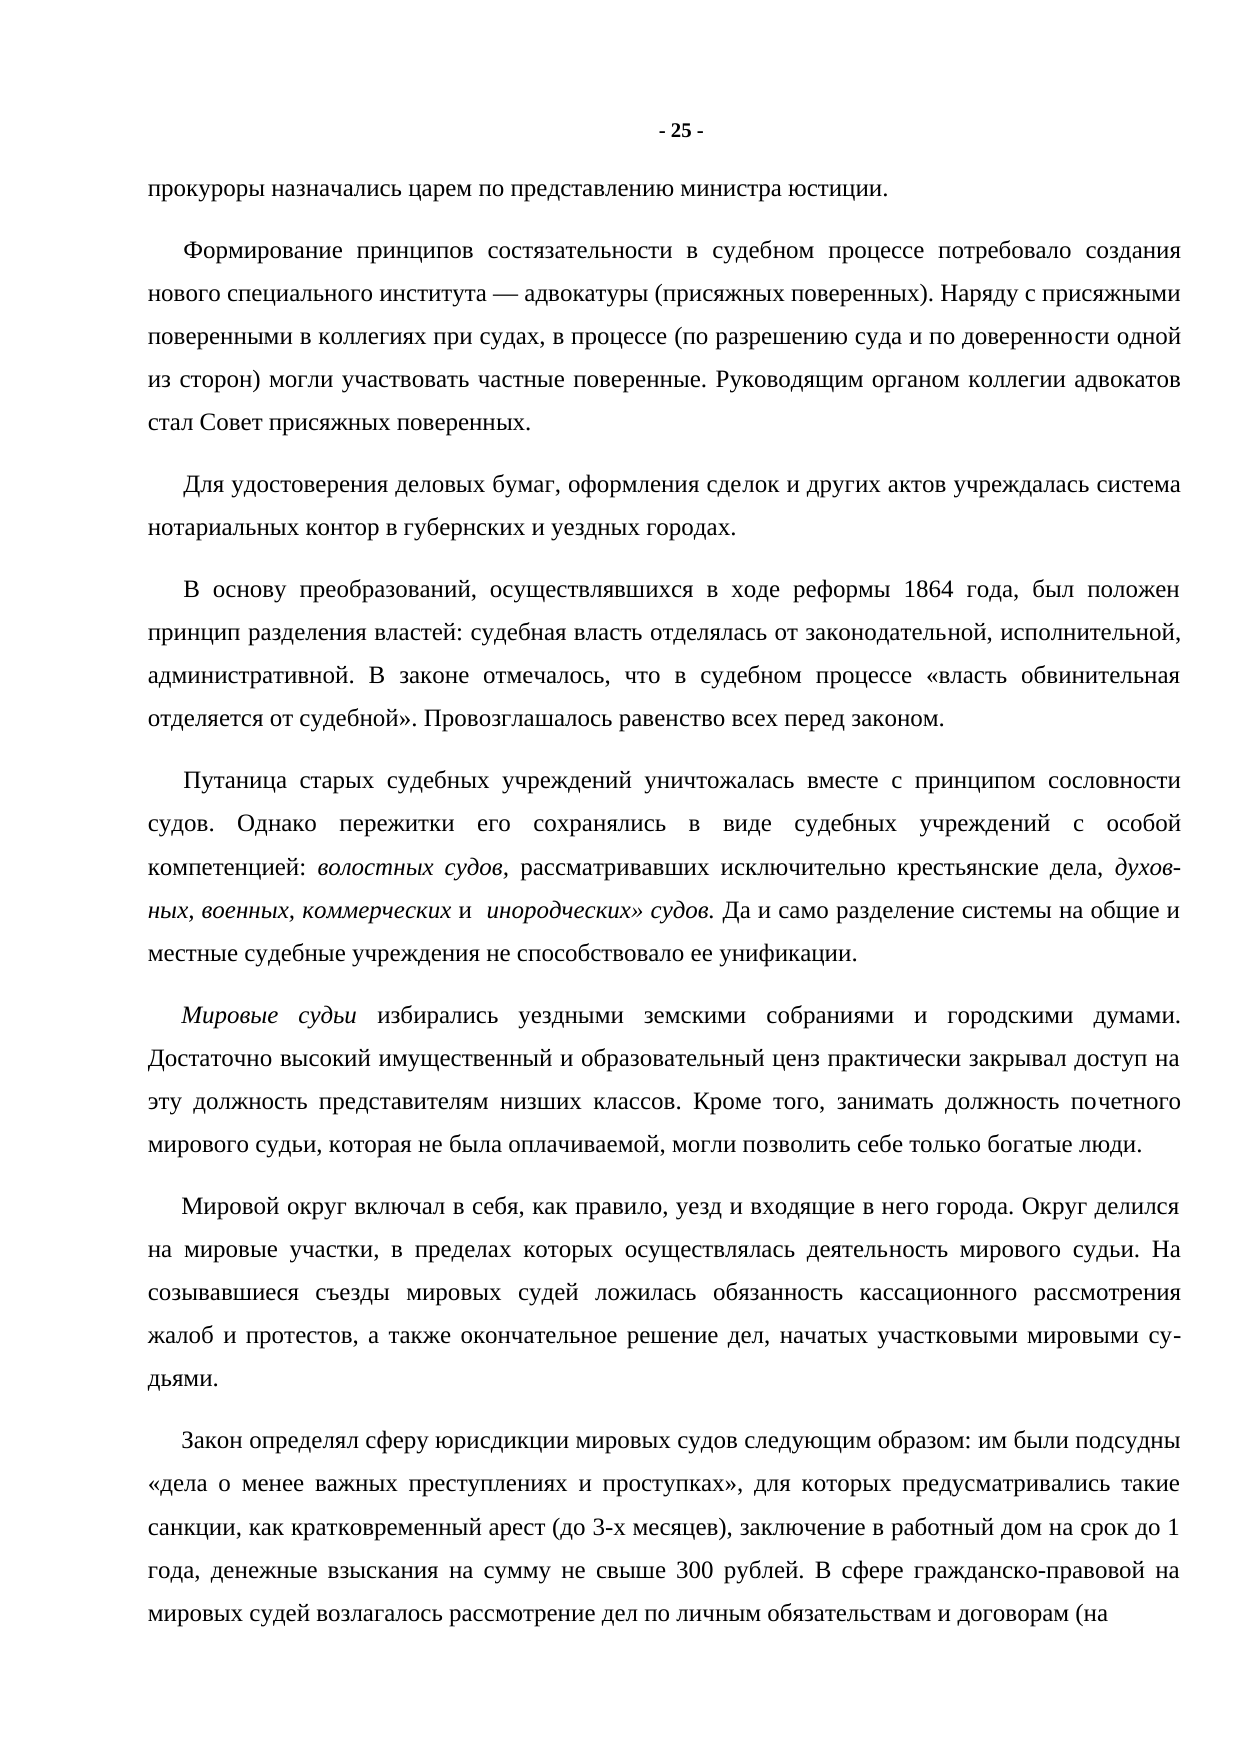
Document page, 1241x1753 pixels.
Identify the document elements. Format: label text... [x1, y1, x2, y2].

text - 25 - [148, 118, 1181, 142]
text Закон определял сферу юрисдикции мировых судов следующим образом: им были подсудны «дела о менее важных преступлениях и проступках», для которых предусматривались такие санкции, как кратковременный арест (до 3-х месяцев), заключение в работный дом на срок до 1 года, денежные взыскания на сумму не свыше 300 рублей. В сфере гражданско-правовой на мировых судей возлагалось рассмотрение дел по личным обязательствам и договорам (на [148, 1425, 1181, 1627]
text Для удостоверения деловых бумаг, оформления сделок и других актов учреждалась система нотариальных контор в губернских и уездных городах. [148, 469, 1181, 541]
text Мировой округ включал в себя, как правило, уезд и входящие в него города. Округ делился на мировые участки, в пределах которых осуществлялась деятельность мирового судьи. На созывавшиеся съезды мировых судей ложилась обязанность кассационного рассмотрения жалоб и протестов, а также окончательное решение дел, начатых участковыми мировыми судьями. [148, 1191, 1181, 1392]
text В основу преобразований, осуществлявшихся в ходе реформы 1864 года, был положен принцип разделения властей: судебная власть отделялась от законодательной, исполнительной, административной. В законе отмечалось, что в судебном процессе «власть обвинительная отделяется от судебной». Провозглашалось равенство всех перед законом. [148, 574, 1181, 732]
text прокуроры назначались царем по представлению министра юстиции. [148, 173, 1181, 202]
text Путаница старых судебных учреждений уничтожалась вместе с принципом сословности судов. Однако пережитки его сохранялись в виде судебных учреждений с особой компетенцией: волостных судов, рассматривавших исключительно крестьянские дела, духов-ных, военных, коммерческих и инородческих» судов. Да и само разделение системы на общие и местные судебные учреждения не способствовало ее унификации. [148, 765, 1181, 967]
text Формирование принципов состязательности в судебном процессе потребовало создания нового специального института — адвокатуры (присяжных поверенных). Наряду с присяжными поверенными в коллегиях при судах, в процессе (по разрешению суда и по доверенности одной из сторон) могли участвовать частные поверенные. Руководящим органом коллегии адвокатов стал Совет присяжных поверенных. [148, 235, 1181, 436]
text Мировые судьи избирались уездными земскими собраниями и городскими думами. Достаточно высокий имущественный и образовательный ценз практически закрывал доступ на эту должность представителям низших классов. Кроме того, занимать должность почетного мирового судьи, которая не была оплачиваемой, могли позволить себе только богатые люди. [148, 1000, 1181, 1158]
